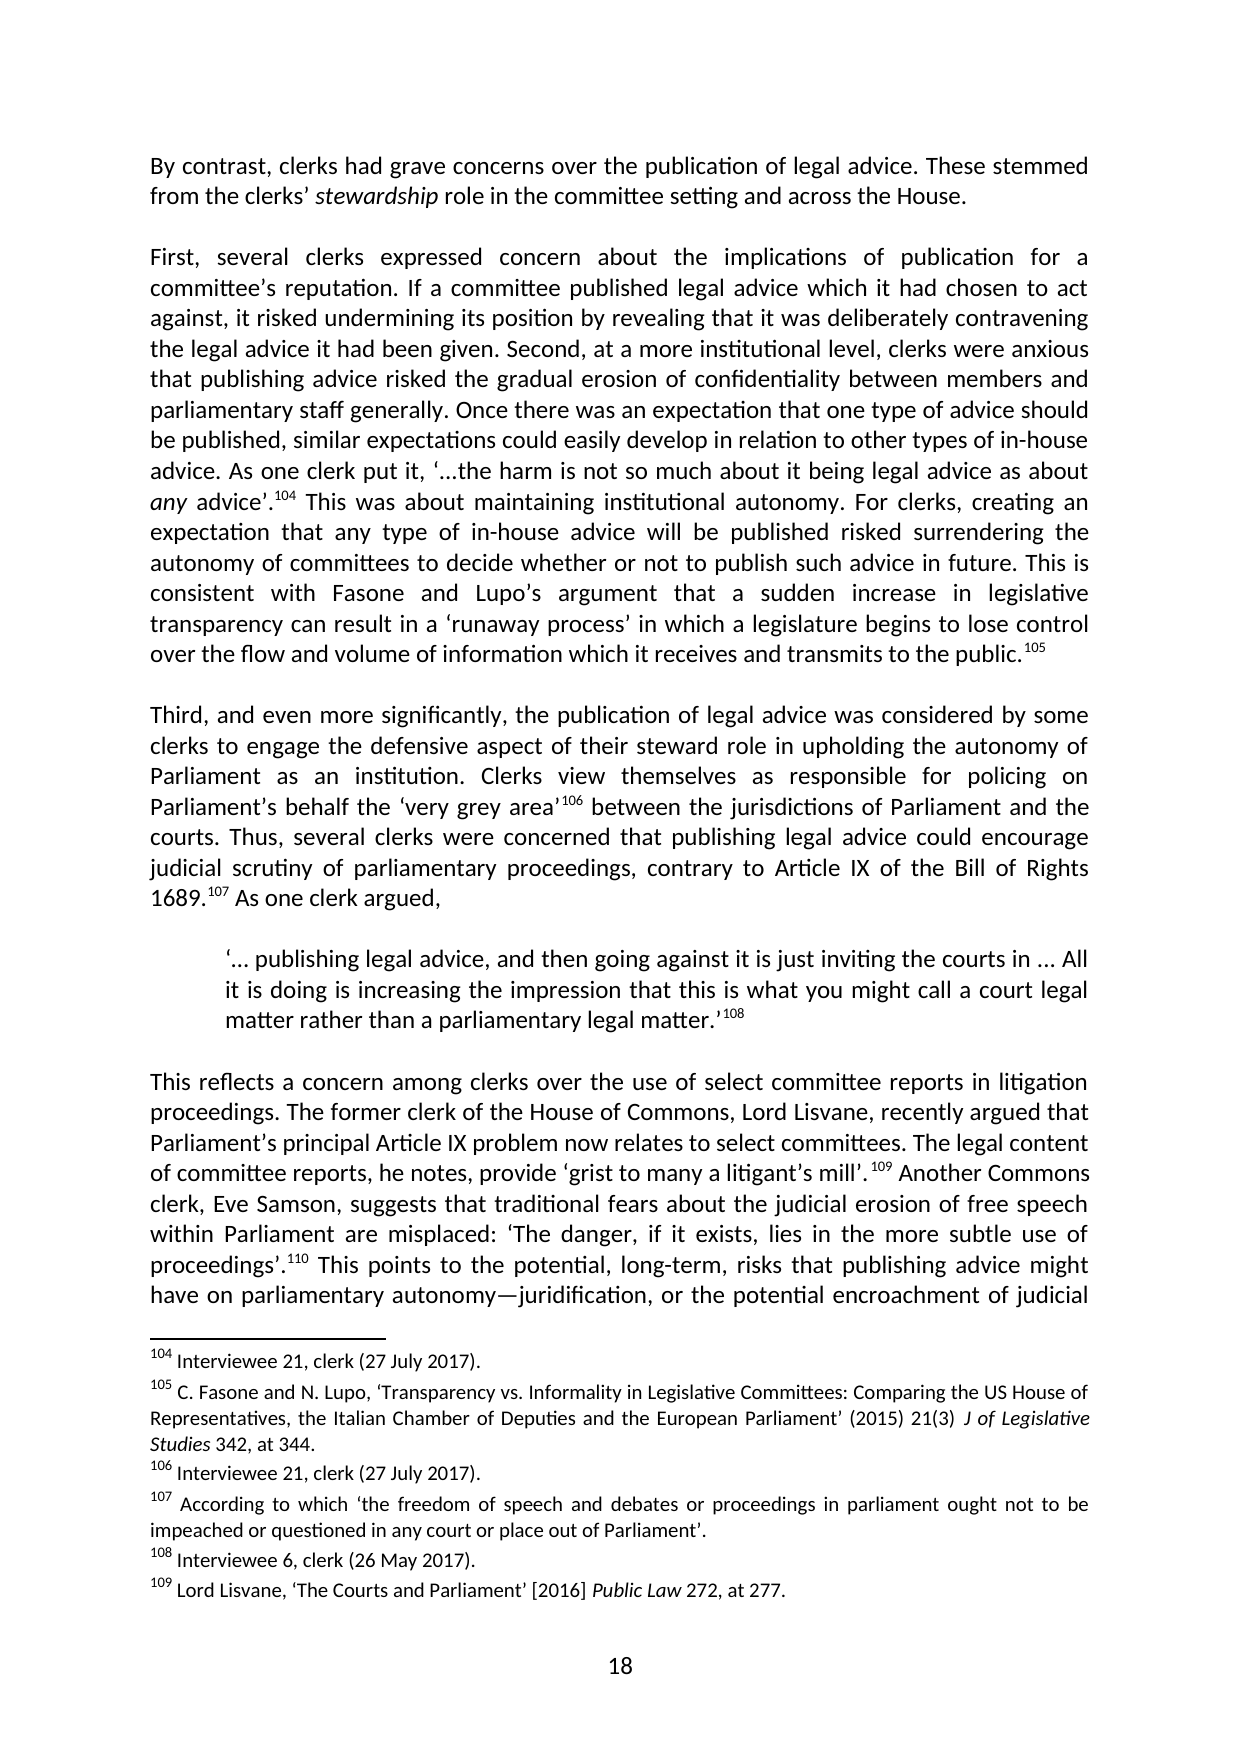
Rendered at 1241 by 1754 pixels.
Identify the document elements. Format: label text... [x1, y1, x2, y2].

text By contrast, clerks had grave concerns over the publication of legal advice. These stemmed from the clerks’ stewardship role in the committee setting and across the House. [150, 150, 1090, 211]
text First, several clerks expressed concern about the implications of publication for a committee’s reputation. If a committee published legal advice which it had chosen to act against, it risked undermining its position by revealing that it was deliberately contravening the legal advice it had been given. Second, at a more institutional level, clerks were anxious that publishing advice risked the gradual erosion of confidentiality between members and parliamentary staff generally. Once there was an expectation that one type of advice should be published, similar expectations could easily develop in relation to other types of in-house advice. As one clerk put it, ‘...the harm is not so much about it being legal advice as about any advice’. This was about maintaining institutional autonomy. For clerks, creating an expectation that any type of in-house advice will be published risked surrendering the autonomy of committees to decide whether or not to publish such advice in future. This is consistent with Fasone and Lupo’s argument that a sudden increase in legislative transparency can result in a ‘runaway process’ in which a legislature begins to lose control over the flow and volume of information which it receives and transmits to the public. [150, 242, 1090, 669]
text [150, 1066, 1090, 1310]
text Third, and even more significantly, the publication of legal advice was considered by some clerks to engage the defensive aspect of their steward role in upholding the autonomy of Parliament as an institution. Clerks view themselves as responsible for policing on Parliament’s behalf the ‘very grey area’ between the jurisdictions of Parliament and the courts. Thus, several clerks were concerned that publishing legal advice could encourage judicial scrutiny of parliamentary proceedings, contrary to Article IX of the Bill of Rights 1689. As one clerk argued, [150, 699, 1090, 913]
text ‘… publishing legal advice, and then going against it is just inviting the courts in ... All it is doing is increasing the impression that this is what you might call a court legal matter rather than a parliamentary legal matter.’ [225, 943, 1090, 1035]
